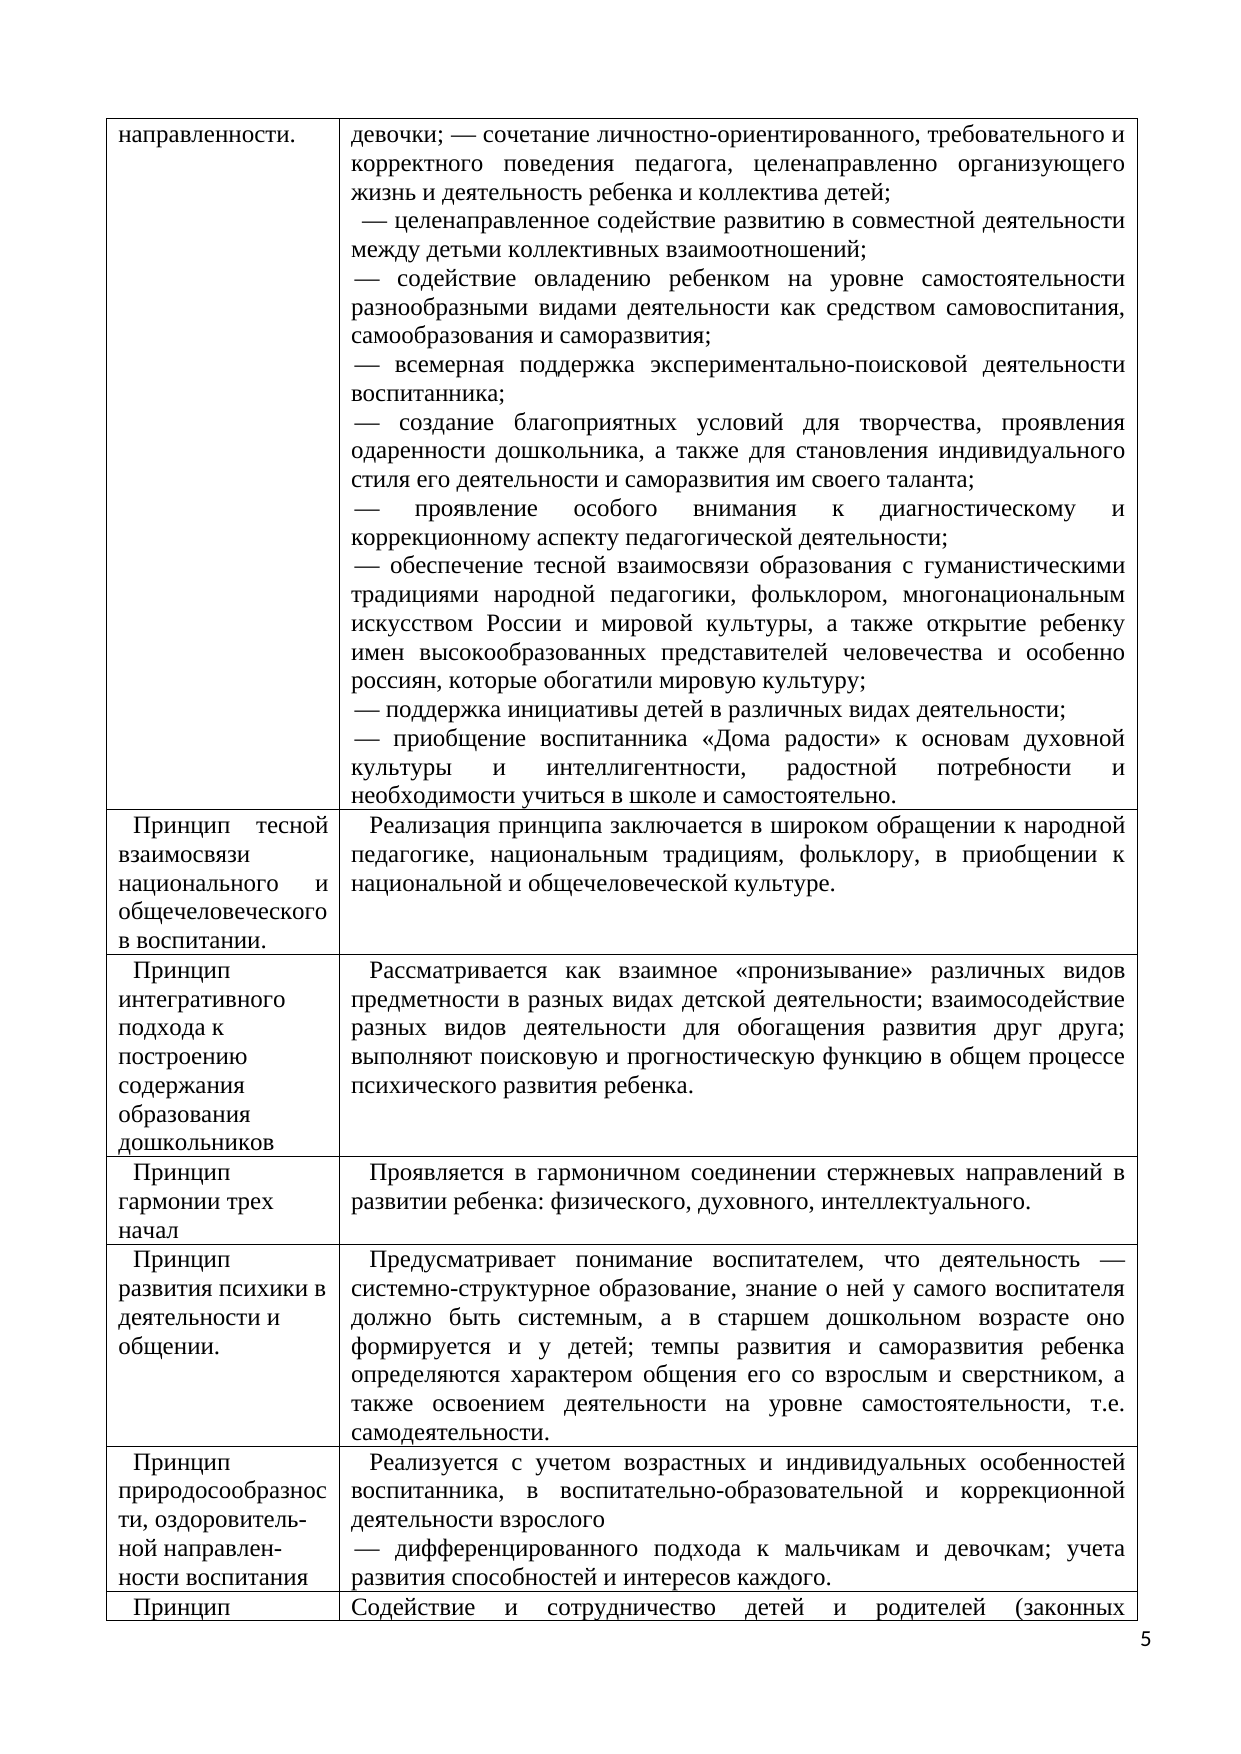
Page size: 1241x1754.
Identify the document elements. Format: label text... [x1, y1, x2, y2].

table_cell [107, 119, 339, 809]
table_cell Принцип природосообразности, оздоровитель-ной направлен-ности воспитания [107, 1447, 339, 1591]
table_cell Принцип интегративного подхода к построению содержания образования дошкольников [107, 955, 339, 1156]
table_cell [107, 1592, 339, 1620]
table_cell Принцип развития психики в деятельности и общении. [107, 1245, 339, 1446]
table_cell Рассматривается как взаимное «пронизывание» различных видов предметности в разных видах детской деятельности; взаимосодействие разных видов деятельности для обогащения развития друг друга; выполняют поисковую и прогностическую функцию в общем процессе психического развития ребенка. [340, 955, 1137, 1156]
table_cell Принцип тесной взаимосвязи национального и общечеловеческого в воспитании. [107, 810, 339, 954]
table_cell Принцип гармонии трех начал [107, 1157, 339, 1243]
table_cell Реализация принципа заключается в широком обращении к народной педагогике, национальным традициям, фольклору, в приобщении к национальной и общечеловеческой культуре. [340, 810, 1137, 954]
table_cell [340, 1592, 1137, 1620]
table_cell Предусматривает понимание воспитателем, что деятельность — системно-структурное образование, знание о ней у самого воспитателя должно быть системным, а в старшем дошкольном возрасте оно формируется и у детей; темпы развития и саморазвития ребенка определяются характером общения его со взрослым и сверстником, а также освоением деятельности на уровне самостоятельности, т.е. самодеятельности. [340, 1245, 1137, 1446]
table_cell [340, 119, 1137, 809]
table_cell Проявляется в гармоничном соединении стержневых направлений в развитии ребенка: физического, духовного, интеллектуального. [340, 1157, 1137, 1243]
table_cell Реализуется с учетом возрастных и индивидуальных особенностей воспитанника, в воспитательно-образовательной и коррекционной деятельности взрослого — дифференцированного подхода к мальчикам и девочкам; учета развития способностей и интересов каждого. [340, 1447, 1137, 1591]
